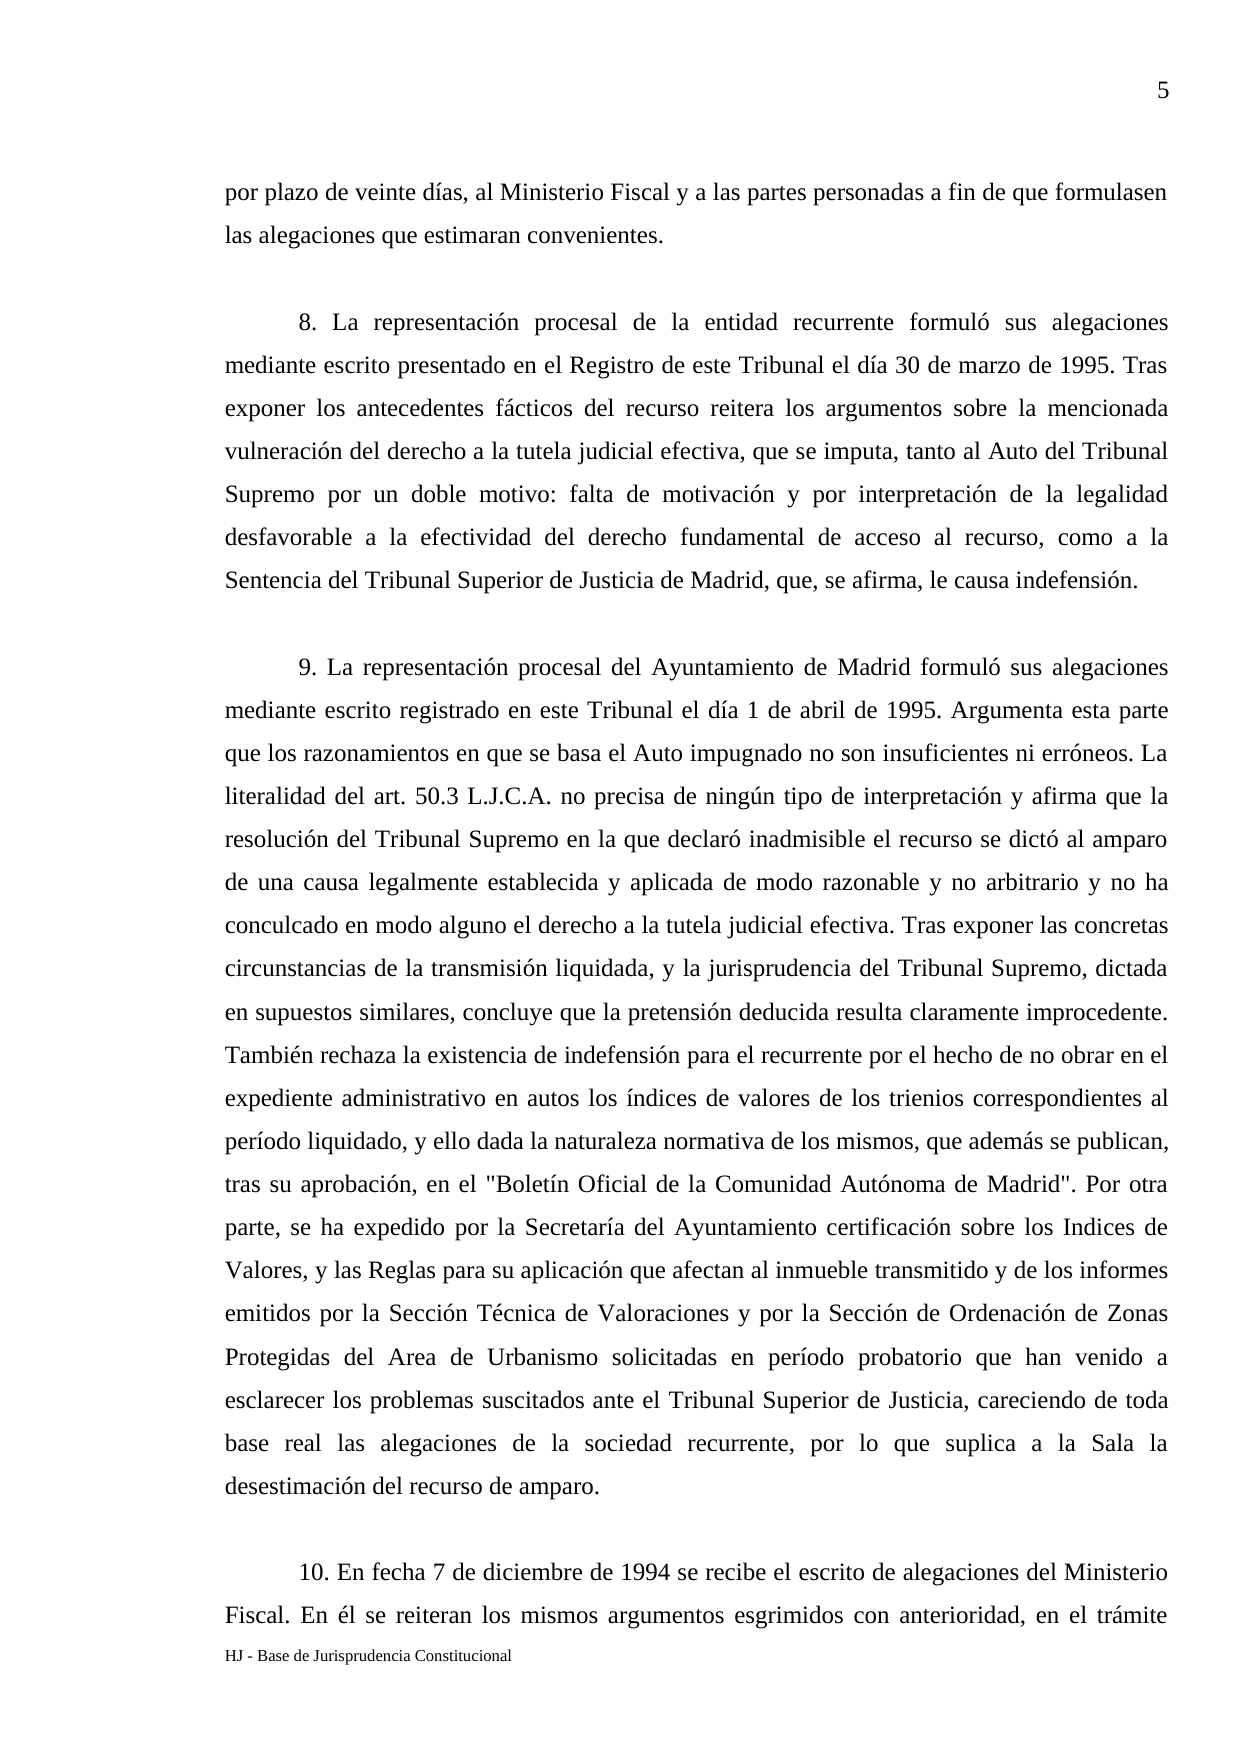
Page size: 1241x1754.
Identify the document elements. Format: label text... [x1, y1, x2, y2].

text 9. La representación procesal del Ayuntamiento de Madrid formuló sus alegaciones mediante escrito registrado en este Tribunal el día 1 de abril de 1995. Argumenta esta parte que los razonamientos en que se basa el Auto impugnado no son insuficientes ni erróneos. La literalidad del art. 50.3 L.J.C.A. no precisa de ningún tipo de interpretación y afirma que la resolución del Tribunal Supremo en la que declaró inadmisible el recurso se dictó al amparo de una causa legalmente establecida y aplicada de modo razonable y no arbitrario y no ha conculcado en modo alguno el derecho a la tutela judicial efectiva. Tras exponer las concretas circunstancias de la transmisión liquidada, y la jurisprudencia del Tribunal Supremo, dictada en supuestos similares, concluye que la pretensión deducida resulta claramente improcedente. También rechaza la existencia de indefensión para el recurrente por el hecho de no obrar en el expediente administrativo en autos los índices de valores de los trienios correspondientes al período liquidado, y ello dada la naturaleza normativa de los mismos, que además se publican, tras su aprobación, en el "Boletín Oficial de la Comunidad Autónoma de Madrid". Por otra parte, se ha expedido por la Secretaría del Ayuntamiento certificación sobre los Indices de Valores, y las Reglas para su aplicación que afectan al inmueble transmitido y de los informes emitidos por la Sección Técnica de Valoraciones y por la Sección de Ordenación de Zonas Protegidas del Area de Urbanismo solicitadas en período probatorio que han venido a esclarecer los problemas suscitados ante el Tribunal Superior de Justicia, careciendo de toda base real las alegaciones de la sociedad recurrente, por lo que suplica a la Sala la desestimación del recurso de amparo. [224, 652, 1169, 1500]
text 8. La representación procesal de la entidad recurrente formuló sus alegaciones mediante escrito presentado en el Registro de este Tribunal el día 30 de marzo de 1995. Tras exponer los antecedentes fácticos del recurso reitera los argumentos sobre la mencionada vulneración del derecho a la tutela judicial efectiva, que se imputa, tanto al Auto del Tribunal Supremo por un doble motivo: falta de motivación y por interpretación de la legalidad desfavorable a la efectividad del derecho fundamental de acceso al recurso, como a la Sentencia del Tribunal Superior de Justicia de Madrid, que, se afirma, le causa indefensión. [224, 307, 1169, 594]
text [224, 177, 1169, 249]
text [224, 1557, 1169, 1629]
